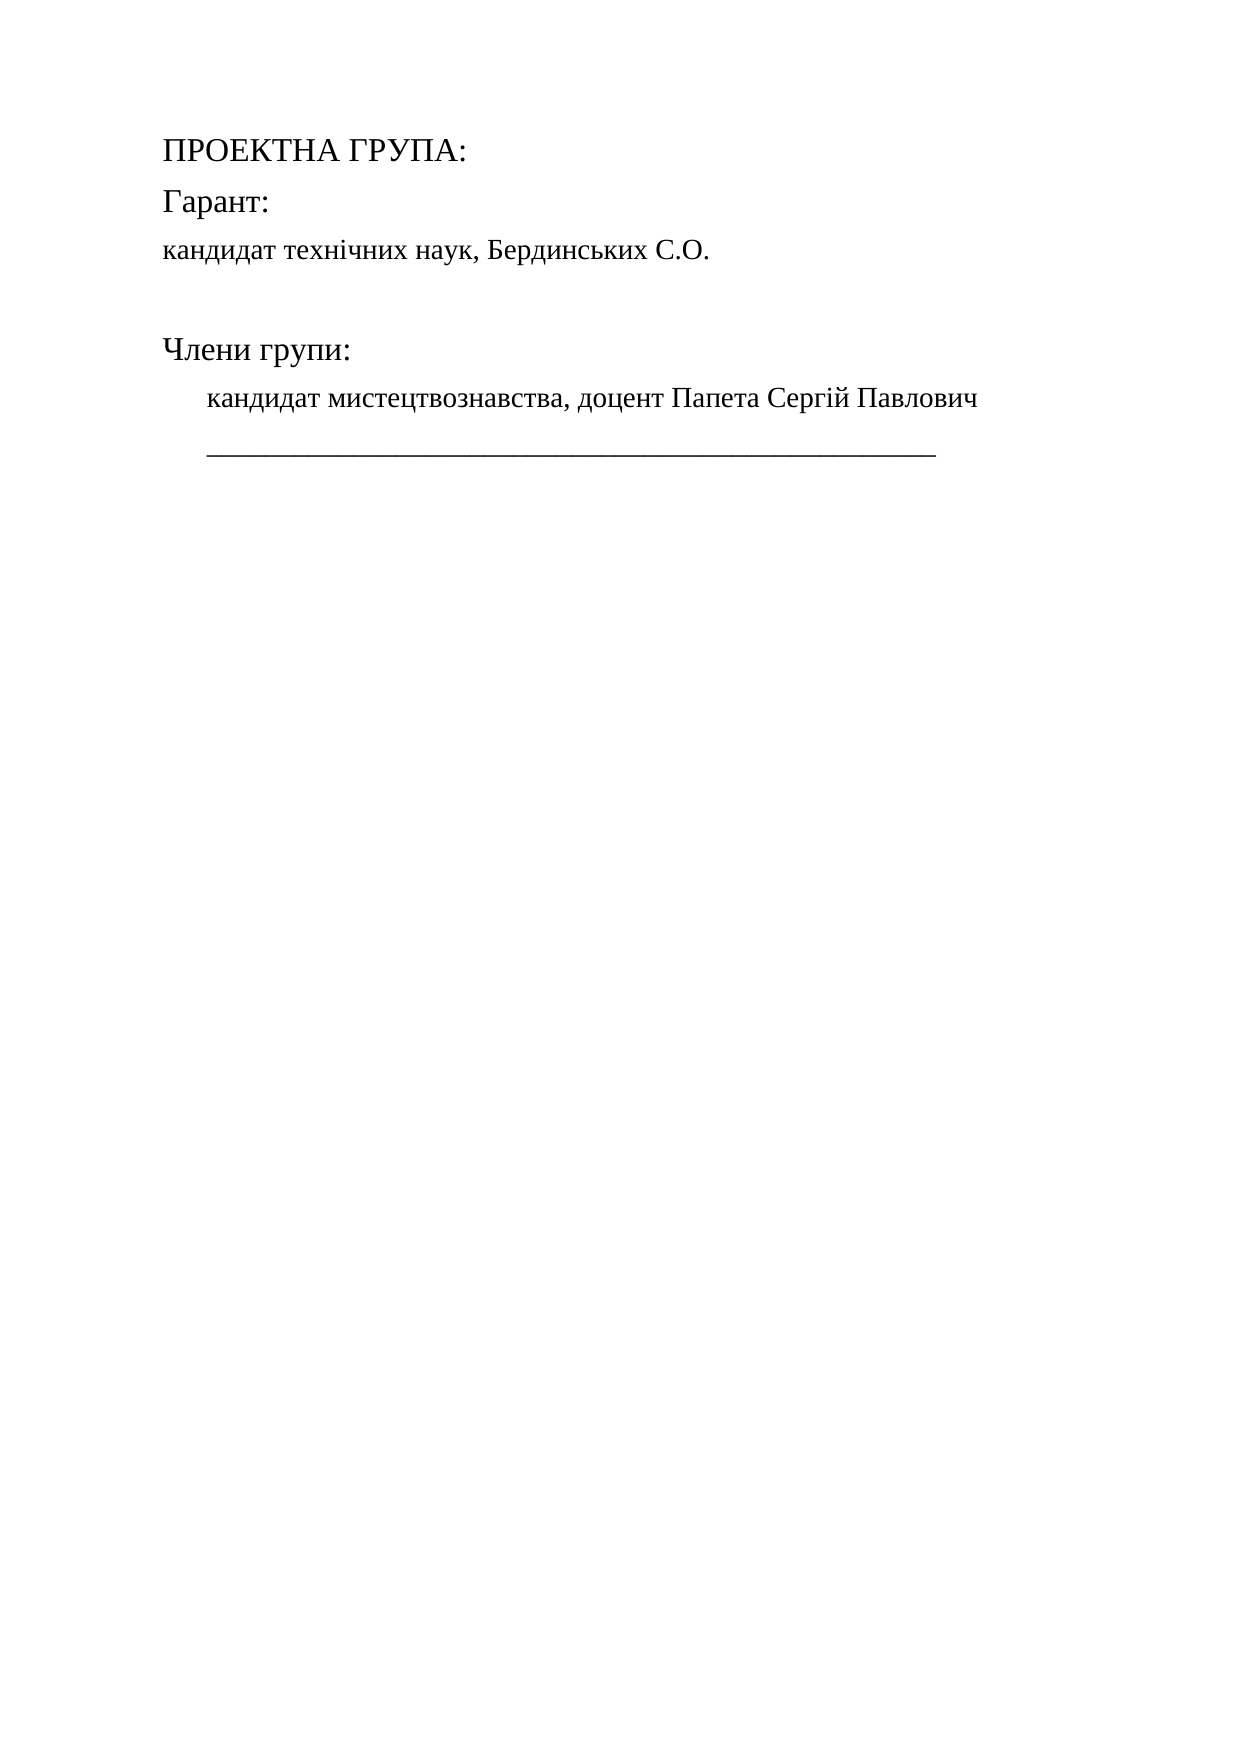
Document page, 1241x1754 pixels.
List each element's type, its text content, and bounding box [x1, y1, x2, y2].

text Гарант: [133, 181, 1152, 220]
text ПРОЕКТНА ГРУПА: [133, 131, 1152, 169]
text кандидат технічних наук, Бердинських С.О. [133, 232, 1152, 266]
text Члени групи: [133, 329, 1152, 367]
text кандидат мистецтвознавства, доцент Папета Сергій Павлович [133, 380, 1152, 413]
text __________________________________________________ [133, 426, 1152, 459]
